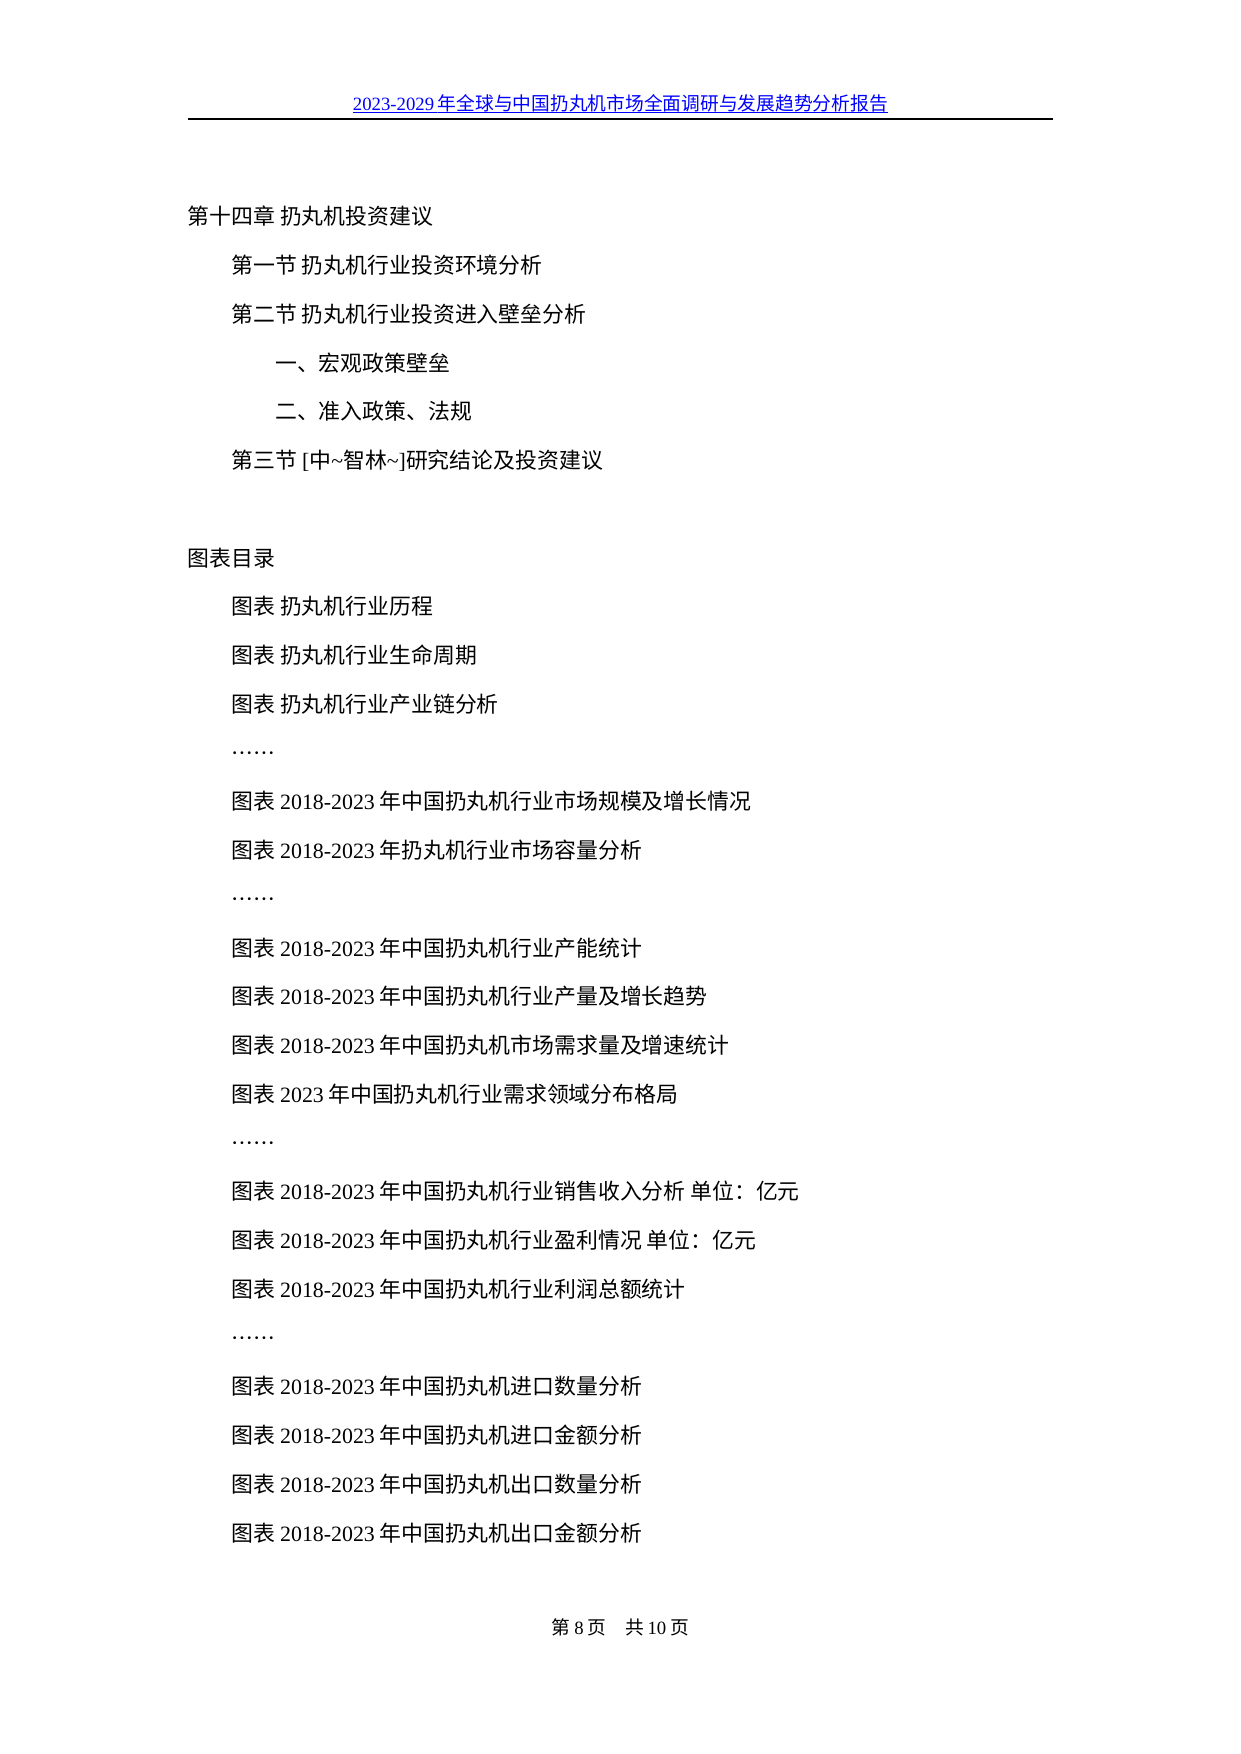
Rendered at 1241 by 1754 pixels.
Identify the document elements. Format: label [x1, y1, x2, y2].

text [187, 150, 1053, 1548]
